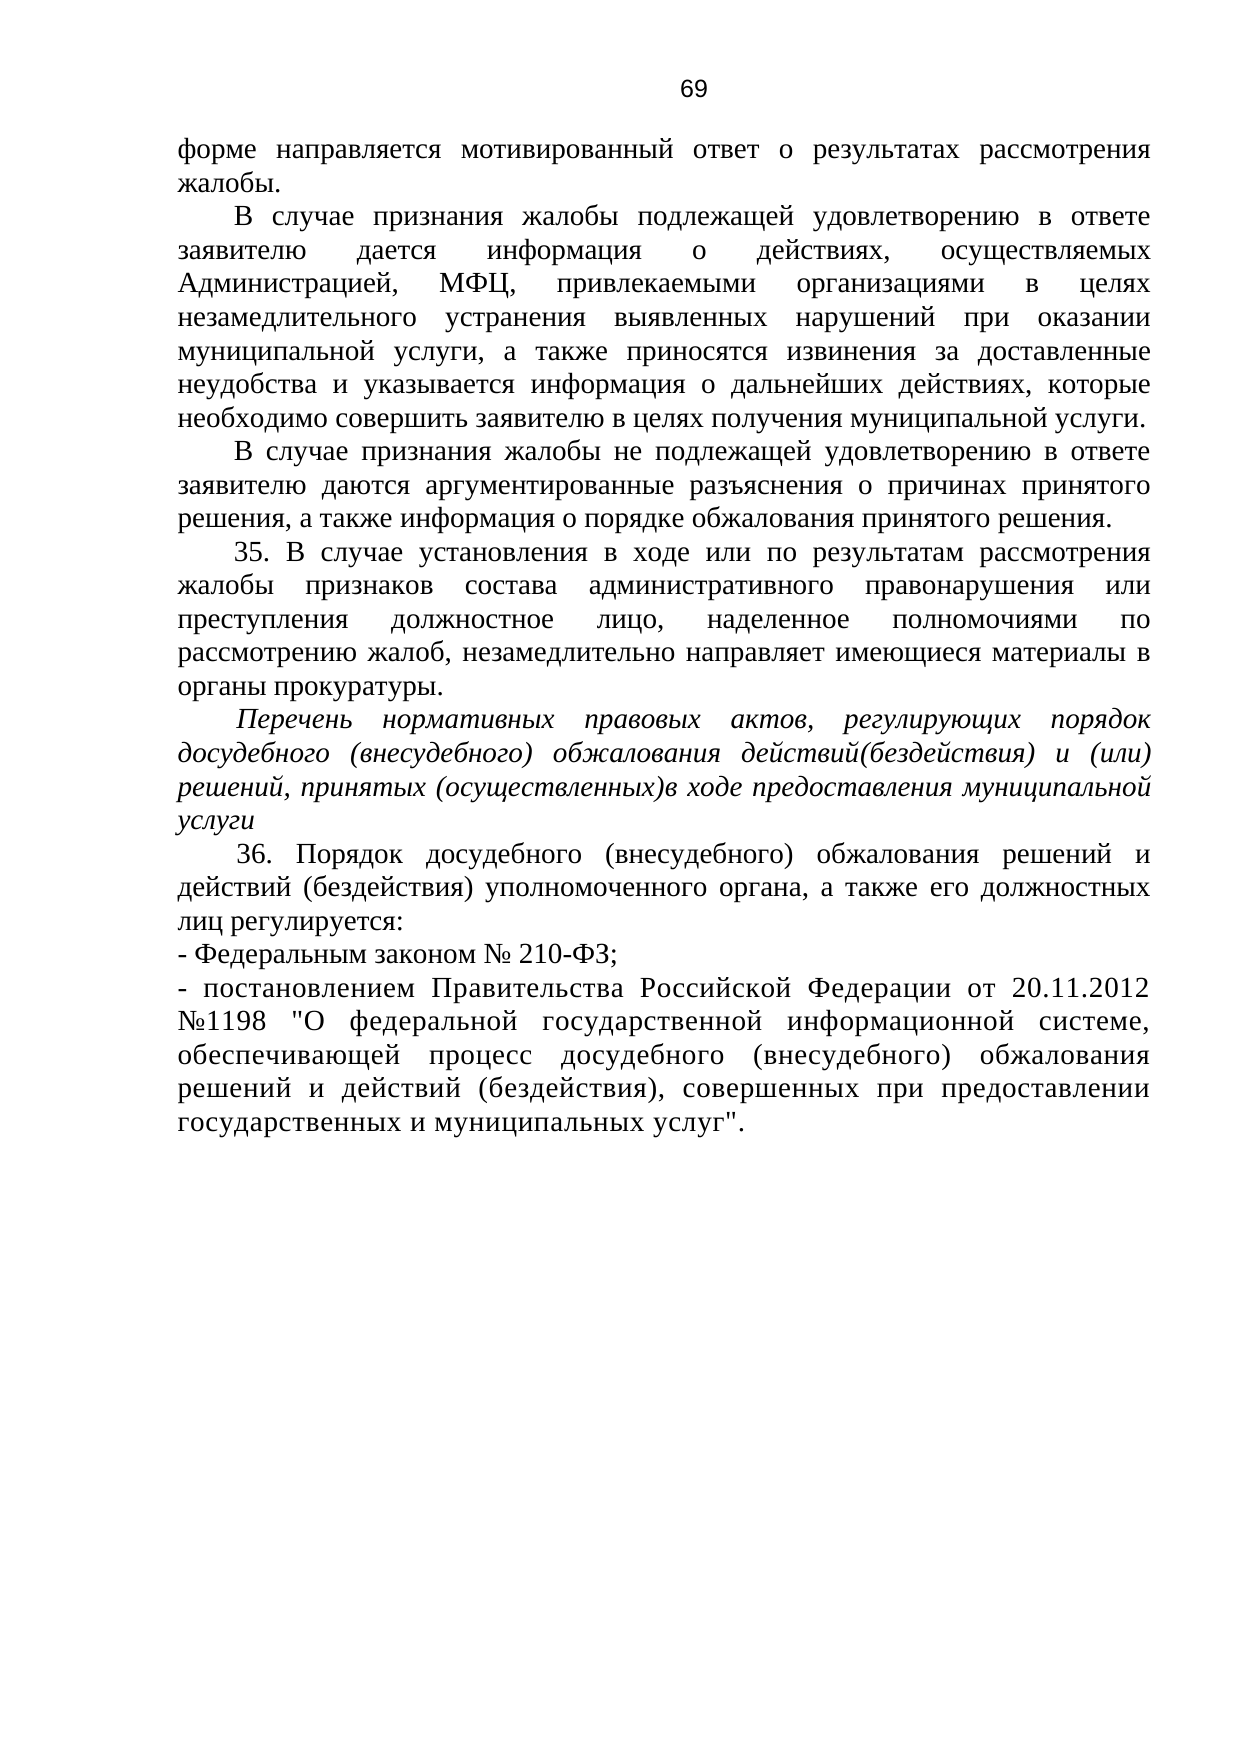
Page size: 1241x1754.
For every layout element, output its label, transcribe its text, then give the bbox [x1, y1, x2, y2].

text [177, 131, 1152, 198]
text - Федеральным законом № 210-ФЗ; [177, 936, 1152, 970]
subtitle Перечень нормативных правовых актов, регулирующих порядок досудебного (внесудебного) обжалования действий(бездействия) и (или) решений, принятых (осуществленных)в ходе предоставления муниципальной услуги [177, 702, 1152, 836]
text В случае признания жалобы подлежащей удовлетворению в ответе заявителю дается информация о действиях, осуществляемых Администрацией, МФЦ, привлекаемыми организациями в целях незамедлительного устранения выявленных нарушений при оказании муниципальной услуги, а также приносятся извинения за доставленные неудобства и указывается информация о дальнейших действиях, которые необходимо совершить заявителю в целях получения муниципальной услуги. [177, 198, 1152, 433]
text - постановлением Правительства Российской Федерации от 20.11.2012 №1198 "О федеральной государственной информационной системе, обеспечивающей процесс досудебного (внесудебного) обжалования решений и действий (бездействия), совершенных при предоставлении государственных и муниципальных услуг". [177, 970, 1152, 1138]
text 35. В случае установления в ходе или по результатам рассмотрения жалобы признаков состава административного правонарушения или преступления должностное лицо, наделенное полномочиями по рассмотрению жалоб, незамедлительно направляет имеющиеся материалы в органы прокуратуры. [177, 534, 1152, 702]
text 36. Порядок досудебного (внесудебного) обжалования решений и действий (бездействия) уполномоченного органа, а также его должностных лиц регулируется: [177, 836, 1152, 936]
text В случае признания жалобы не подлежащей удовлетворению в ответе заявителю даются аргументированные разъяснения о причинах принятого решения, а также информация о порядке обжалования принятого решения. [177, 433, 1152, 534]
